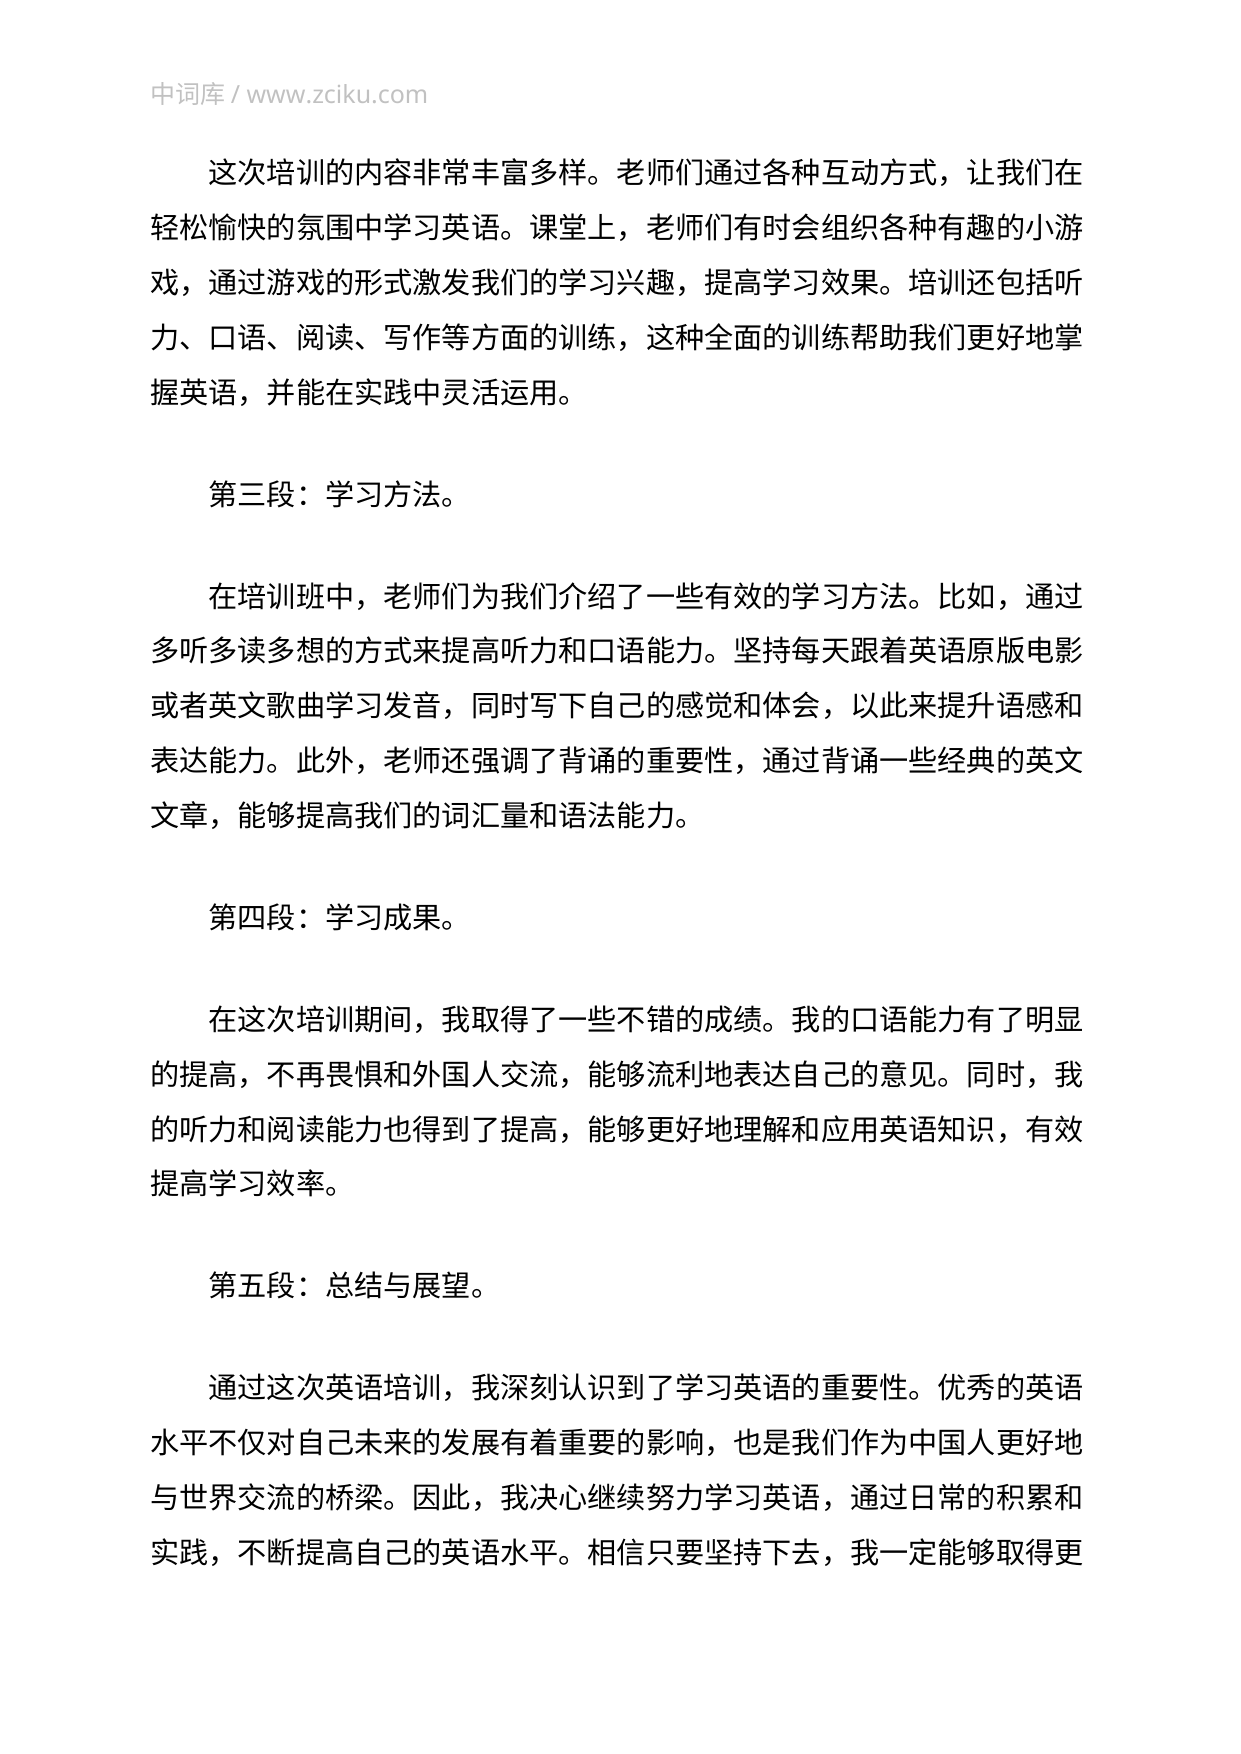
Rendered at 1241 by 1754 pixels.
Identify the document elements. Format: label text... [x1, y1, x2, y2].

text 第五段：总结与展望。 [150, 1263, 1090, 1305]
text 在培训班中，老师们为我们介绍了一些有效的学习方法。比如，通过多听多读多想的方式来提高听力和口语能力。坚持每天跟着英语原版电影或者英文歌曲学习发音，同时写下自己的感觉和体会，以此来提升语感和表达能力。此外，老师还强调了背诵的重要性，通过背诵一些经典的英文文章，能够提高我们的词汇量和语法能力。 [150, 573, 1090, 835]
text 第四段：学习成果。 [150, 894, 1090, 937]
text 在这次培训期间，我取得了一些不错的成绩。我的口语能力有了明显的提高，不再畏惧和外国人交流，能够流利地表达自己的意见。同时，我的听力和阅读能力也得到了提高，能够更好地理解和应用英语知识，有效提高学习效率。 [150, 996, 1090, 1203]
text 这次培训的内容非常丰富多样。老师们通过各种互动方式，让我们在轻松愉快的氛围中学习英语。课堂上，老师们有时会组织各种有趣的小游戏，通过游戏的形式激发我们的学习兴趣，提高学习效果。培训还包括听力、口语、阅读、写作等方面的训练，这种全面的训练帮助我们更好地掌握英语，并能在实践中灵活运用。 [150, 150, 1090, 412]
text 第三段：学习方法。 [150, 471, 1090, 514]
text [150, 1364, 1090, 1571]
